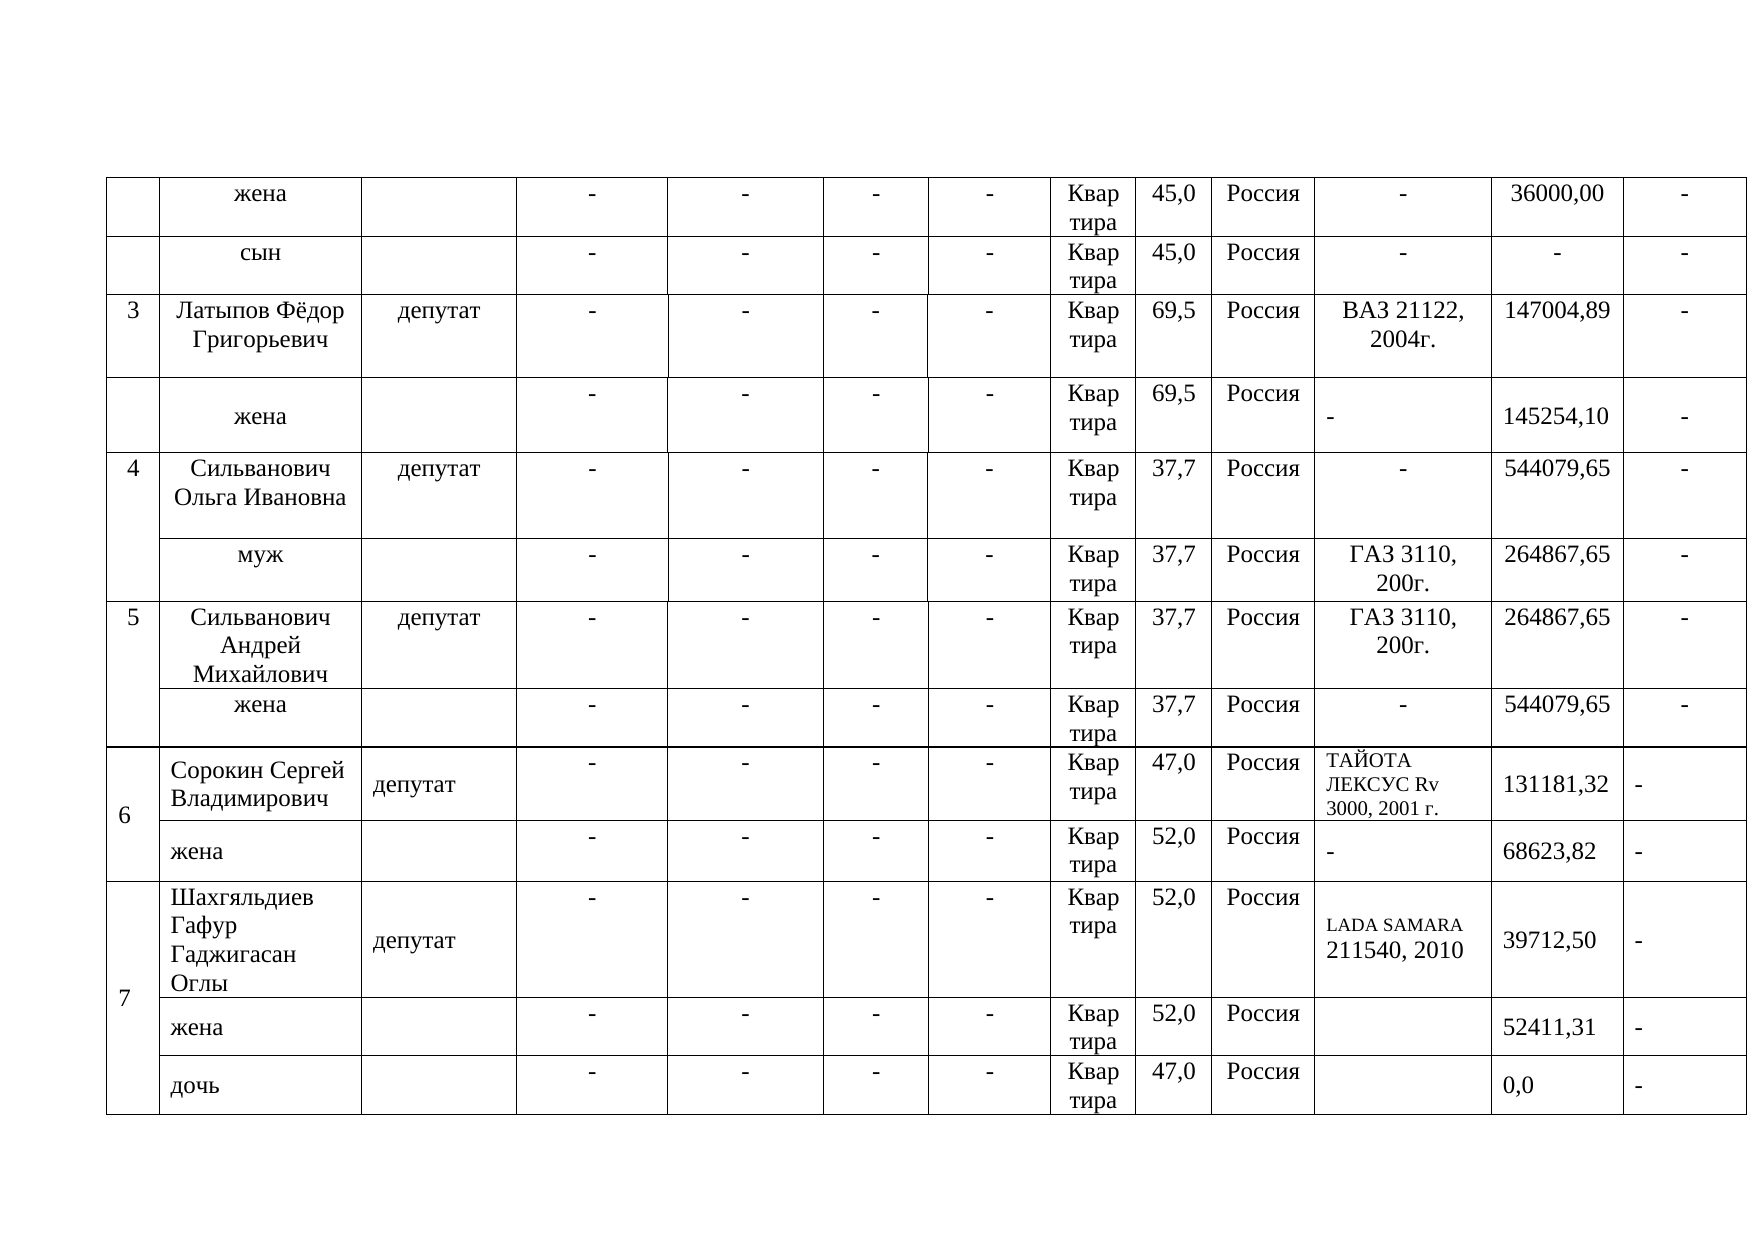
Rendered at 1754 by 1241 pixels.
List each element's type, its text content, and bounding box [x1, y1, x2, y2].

table_cell [362, 178, 516, 236]
table_cell жена [160, 821, 361, 881]
table_cell - [824, 689, 928, 746]
table_cell - [1315, 378, 1491, 452]
table_cell Россия [1212, 748, 1314, 820]
table_cell - [668, 237, 823, 294]
table_cell - [824, 539, 927, 601]
table_cell - [824, 453, 927, 538]
table_cell - [1315, 178, 1491, 236]
table_cell Россия [1212, 998, 1314, 1055]
table_cell Шахгяльдиев Гафур Гаджигасан Оглы [160, 882, 361, 997]
table_cell - [517, 178, 667, 236]
table_cell - [1315, 689, 1491, 746]
table_cell депутат [362, 602, 516, 688]
table_cell 544079,65 [1492, 689, 1623, 746]
table_cell 0,0 [1492, 1056, 1623, 1114]
table_cell [362, 689, 516, 746]
table_cell - [668, 748, 823, 820]
table_cell - [517, 539, 668, 601]
table_cell - [517, 602, 667, 688]
table_cell - [929, 1056, 1050, 1114]
table_cell Россия [1212, 378, 1314, 452]
table_cell ТАЙОТА ЛЕКСУС Rv 3000, 2001 г. [1315, 748, 1491, 820]
table_cell ГАЗ 3110, 200г. [1315, 539, 1491, 601]
table_cell - [668, 602, 823, 688]
table_cell - [824, 998, 928, 1055]
table_cell 37,7 [1136, 602, 1211, 688]
table_cell Квартира [1051, 453, 1135, 538]
table_cell 52411,31 [1492, 998, 1623, 1055]
table_cell Сильванович Ольга Ивановна [160, 453, 361, 538]
table_cell депутат [362, 295, 516, 377]
table_cell Россия [1212, 178, 1314, 236]
table_cell ГАЗ 3110, 200г. [1315, 602, 1491, 688]
table_cell депутат [362, 748, 516, 820]
table_cell - [824, 295, 927, 377]
table_cell - [1624, 539, 1746, 601]
table_cell Россия [1212, 882, 1314, 997]
table_cell - [928, 295, 1050, 377]
table_cell жена [160, 998, 361, 1055]
table_cell - [929, 237, 1050, 294]
table_cell - [928, 453, 1050, 538]
table_cell Сорокин Сергей Владимирович [160, 748, 361, 820]
table_cell ВАЗ 21122, 2004г. [1315, 295, 1491, 377]
table_cell - [668, 882, 823, 997]
table_cell депутат [362, 882, 516, 997]
table_cell Россия [1212, 821, 1314, 881]
table_cell - [517, 689, 667, 746]
table_cell Россия [1212, 237, 1314, 294]
table_cell - [824, 821, 928, 881]
table_cell Россия [1212, 689, 1314, 746]
table_cell [362, 539, 516, 601]
table_cell Сильванович Андрей Михайлович [160, 602, 361, 688]
table_cell 6 [107, 748, 159, 881]
table_cell 544079,65 [1492, 453, 1623, 538]
table_cell - [517, 378, 667, 452]
table_cell - [824, 1056, 928, 1114]
table_cell - [929, 998, 1050, 1055]
table_cell 3 [107, 295, 159, 377]
table_cell - [929, 689, 1050, 746]
table_cell 69,5 [1136, 295, 1211, 377]
table_cell Квартира [1051, 882, 1135, 997]
table_cell 4 [107, 453, 159, 601]
table_cell жена [160, 178, 361, 236]
table_cell [362, 821, 516, 881]
table_cell - [517, 453, 668, 538]
table_cell [362, 998, 516, 1055]
table_cell [107, 378, 159, 452]
table_cell жена [160, 378, 361, 452]
table_cell - [517, 295, 668, 377]
table_cell - [1315, 821, 1491, 881]
table_cell дочь [160, 1056, 361, 1114]
table_cell Квартира [1051, 998, 1135, 1055]
table_cell 39712,50 [1492, 882, 1623, 997]
table_cell 264867,65 [1492, 539, 1623, 601]
table_cell - [668, 178, 823, 236]
table_cell LADA SAMARA 211540, 2010 [1315, 882, 1491, 997]
table_cell - [517, 821, 667, 881]
table_cell - [669, 453, 823, 538]
table_cell жена [160, 689, 361, 746]
table_cell - [1492, 237, 1623, 294]
table_cell - [929, 378, 1050, 452]
table_cell Россия [1212, 539, 1314, 601]
table_cell - [1624, 378, 1746, 452]
table_cell - [517, 998, 667, 1055]
table_cell Квартира [1051, 1056, 1135, 1114]
table_cell - [1624, 882, 1746, 997]
table_cell 264867,65 [1492, 602, 1623, 688]
table_cell [362, 237, 516, 294]
table_cell [362, 1056, 516, 1114]
table_cell [1315, 1056, 1491, 1114]
table_cell - [929, 882, 1050, 997]
table_cell Россия [1212, 1056, 1314, 1114]
table_cell - [517, 882, 667, 997]
table_cell - [669, 539, 823, 601]
table_cell - [1624, 689, 1746, 746]
table_cell Россия [1212, 602, 1314, 688]
table_cell Квартира [1051, 539, 1135, 601]
table_cell - [1315, 237, 1491, 294]
table_cell Латыпов Фёдор Григорьевич [160, 295, 361, 377]
table_cell депутат [362, 453, 516, 538]
table_cell - [517, 237, 667, 294]
table_cell - [669, 295, 823, 377]
table_cell - [1624, 602, 1746, 688]
table_cell 145254,10 [1492, 378, 1623, 452]
table_cell - [824, 602, 928, 688]
table_cell Квартира [1051, 378, 1135, 452]
table_cell 45,0 [1136, 178, 1211, 236]
table_cell Квартира [1051, 178, 1135, 236]
table_cell [362, 378, 516, 452]
table_cell - [824, 237, 928, 294]
table_cell - [824, 178, 928, 236]
table_cell 52,0 [1136, 882, 1211, 997]
table_cell 37,7 [1136, 539, 1211, 601]
table_cell 5 [107, 602, 159, 746]
table_cell Квартира [1051, 237, 1135, 294]
table_cell 69,5 [1136, 378, 1211, 452]
table_cell - [1624, 295, 1746, 377]
table_cell - [668, 378, 823, 452]
table_cell - [1624, 748, 1746, 820]
table_cell - [1624, 998, 1746, 1055]
table_cell - [1624, 821, 1746, 881]
table_cell - [1624, 1056, 1746, 1114]
table_cell Россия [1212, 453, 1314, 538]
table_cell Квартира [1051, 295, 1135, 377]
table_cell - [929, 178, 1050, 236]
table_cell - [668, 998, 823, 1055]
table_cell 52,0 [1136, 998, 1211, 1055]
table_cell [107, 178, 159, 236]
table_cell 68623,82 [1492, 821, 1623, 881]
table_cell Квартира [1051, 689, 1135, 746]
table_cell муж [160, 539, 361, 601]
table_cell 52,0 [1136, 821, 1211, 881]
table_cell 47,0 [1136, 1056, 1211, 1114]
table_cell - [668, 689, 823, 746]
table_cell - [1624, 237, 1746, 294]
table_cell Россия [1212, 295, 1314, 377]
table_cell 45,0 [1136, 237, 1211, 294]
table_cell - [517, 748, 667, 820]
table_cell 37,7 [1136, 689, 1211, 746]
table_cell 7 [107, 882, 159, 1114]
table_cell 147004,89 [1492, 295, 1623, 377]
table_cell - [1624, 453, 1746, 538]
table_cell - [824, 882, 928, 997]
table_cell 37,7 [1136, 453, 1211, 538]
table_cell - [668, 1056, 823, 1114]
table_cell - [1624, 178, 1746, 236]
table_cell - [824, 378, 928, 452]
table_cell 131181,32 [1492, 748, 1623, 820]
table_cell Квартира [1051, 748, 1135, 820]
table_cell - [929, 748, 1050, 820]
table_cell [107, 237, 159, 294]
table_cell Квартира [1051, 602, 1135, 688]
table_cell [1315, 998, 1491, 1055]
table_cell - [517, 1056, 667, 1114]
table_cell - [929, 602, 1050, 688]
table_cell 36000,00 [1492, 178, 1623, 236]
table_cell 47,0 [1136, 748, 1211, 820]
table_cell - [824, 748, 928, 820]
table_cell - [928, 539, 1050, 601]
table_cell - [929, 821, 1050, 881]
table_cell - [1315, 453, 1491, 538]
table_cell сын [160, 237, 361, 294]
table_cell - [668, 821, 823, 881]
table_cell Квартира [1051, 821, 1135, 881]
